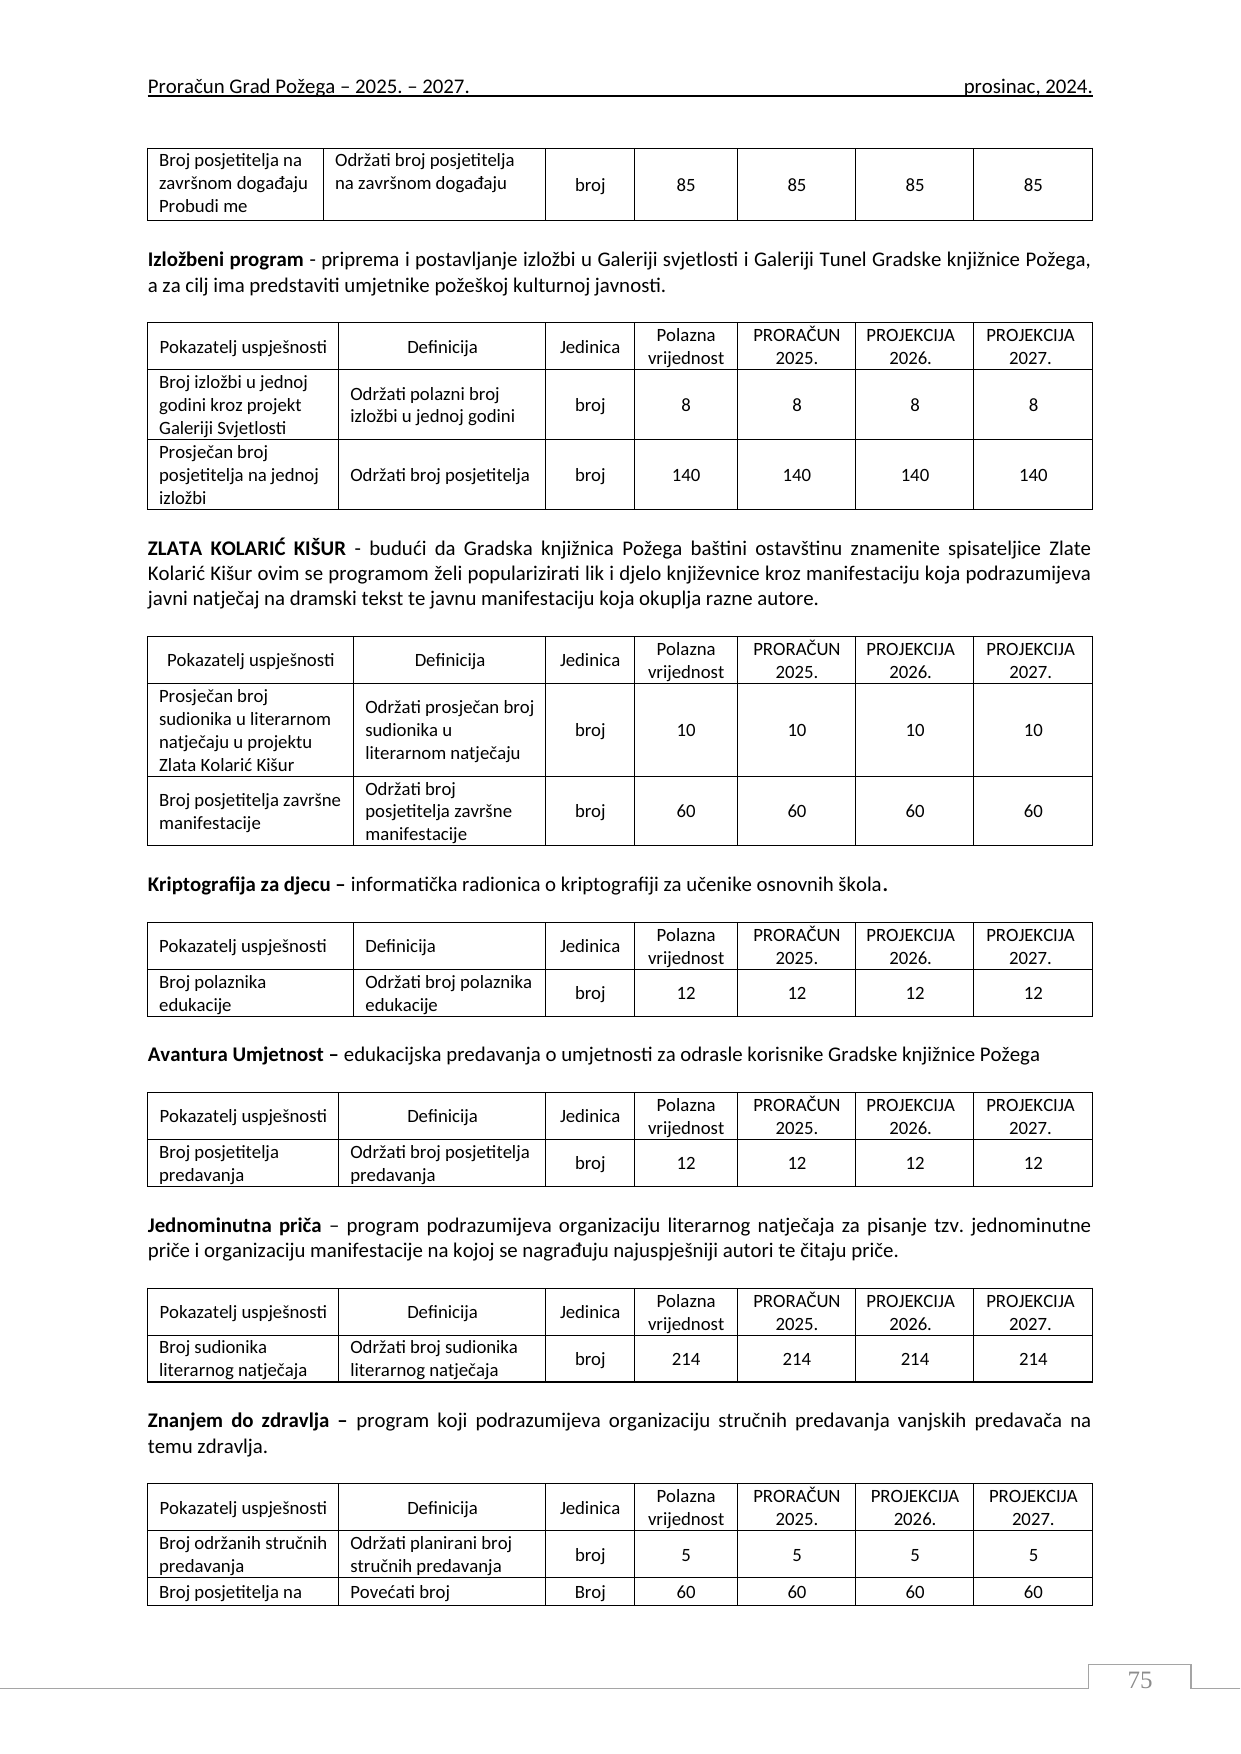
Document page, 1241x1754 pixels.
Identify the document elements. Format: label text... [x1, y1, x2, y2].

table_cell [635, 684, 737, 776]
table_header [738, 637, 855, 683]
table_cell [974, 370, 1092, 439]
text Kriptografija za djecu – informatička radionica o kriptografiji za učenike osnovnih škola. [148, 871, 1093, 897]
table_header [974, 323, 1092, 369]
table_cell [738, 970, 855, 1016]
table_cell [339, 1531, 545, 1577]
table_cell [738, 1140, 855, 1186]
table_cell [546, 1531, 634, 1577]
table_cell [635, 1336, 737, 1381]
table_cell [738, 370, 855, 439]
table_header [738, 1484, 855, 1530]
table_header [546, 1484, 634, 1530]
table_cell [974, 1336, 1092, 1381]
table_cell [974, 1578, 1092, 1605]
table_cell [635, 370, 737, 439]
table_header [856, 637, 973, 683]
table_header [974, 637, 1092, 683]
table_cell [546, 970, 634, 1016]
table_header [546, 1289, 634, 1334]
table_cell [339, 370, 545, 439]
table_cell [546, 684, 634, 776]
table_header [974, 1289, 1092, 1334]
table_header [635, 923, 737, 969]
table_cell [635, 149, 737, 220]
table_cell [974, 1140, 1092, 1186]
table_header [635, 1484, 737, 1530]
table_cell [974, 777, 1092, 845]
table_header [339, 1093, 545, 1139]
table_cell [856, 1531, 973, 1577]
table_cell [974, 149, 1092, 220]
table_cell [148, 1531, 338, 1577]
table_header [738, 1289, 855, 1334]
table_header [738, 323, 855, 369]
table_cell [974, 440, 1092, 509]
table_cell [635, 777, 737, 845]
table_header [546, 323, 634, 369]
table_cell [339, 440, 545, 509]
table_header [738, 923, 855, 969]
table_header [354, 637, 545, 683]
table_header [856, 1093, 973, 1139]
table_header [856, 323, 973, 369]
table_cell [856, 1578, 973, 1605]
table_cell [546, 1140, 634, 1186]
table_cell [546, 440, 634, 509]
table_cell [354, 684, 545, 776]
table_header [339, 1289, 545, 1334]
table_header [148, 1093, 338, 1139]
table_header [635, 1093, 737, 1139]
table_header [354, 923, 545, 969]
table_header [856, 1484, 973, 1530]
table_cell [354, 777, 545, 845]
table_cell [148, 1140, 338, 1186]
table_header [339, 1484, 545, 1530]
text ZLATA KOLARIĆ KIŠUR - budući da Gradska knjižnica Požega baštini ostavštinu znamenite spisateljice Zlate Kolarić Kišur ovim se programom želi popularizirati lik i djelo književnice kroz manifestaciju koja podrazumijeva javni natječaj na dramski tekst te javnu manifestaciju koja okuplja razne autore. [148, 535, 1093, 611]
text Avantura Umjetnost – edukacijska predavanja o umjetnosti za odrasle korisnike Gradske knjižnice Požega [148, 1042, 1093, 1067]
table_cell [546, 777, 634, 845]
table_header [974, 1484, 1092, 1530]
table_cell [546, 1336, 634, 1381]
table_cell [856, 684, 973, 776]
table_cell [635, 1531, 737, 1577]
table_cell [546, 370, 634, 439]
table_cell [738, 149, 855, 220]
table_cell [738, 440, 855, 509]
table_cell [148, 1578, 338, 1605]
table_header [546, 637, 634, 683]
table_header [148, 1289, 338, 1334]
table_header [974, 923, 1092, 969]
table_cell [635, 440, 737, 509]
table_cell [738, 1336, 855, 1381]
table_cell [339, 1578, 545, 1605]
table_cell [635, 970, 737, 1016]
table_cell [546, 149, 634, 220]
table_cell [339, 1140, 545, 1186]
text Jednominutna priča – program podrazumijeva organizaciju literarnog natječaja za pisanje tzv. jednominutne priče i organizaciju manifestacije na kojoj se nagrađuju najuspješniji autori te čitaju priče. [148, 1212, 1093, 1263]
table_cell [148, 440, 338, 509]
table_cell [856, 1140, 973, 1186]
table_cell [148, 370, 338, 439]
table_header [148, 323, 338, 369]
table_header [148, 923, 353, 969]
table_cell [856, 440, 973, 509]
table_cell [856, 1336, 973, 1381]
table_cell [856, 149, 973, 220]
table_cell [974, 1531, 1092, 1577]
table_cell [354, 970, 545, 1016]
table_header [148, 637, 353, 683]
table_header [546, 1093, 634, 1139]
text Znanjem do zdravlja – program koji podrazumijeva organizaciju stručnih predavanja vanjskih predavača na temu zdravlja. [148, 1407, 1093, 1458]
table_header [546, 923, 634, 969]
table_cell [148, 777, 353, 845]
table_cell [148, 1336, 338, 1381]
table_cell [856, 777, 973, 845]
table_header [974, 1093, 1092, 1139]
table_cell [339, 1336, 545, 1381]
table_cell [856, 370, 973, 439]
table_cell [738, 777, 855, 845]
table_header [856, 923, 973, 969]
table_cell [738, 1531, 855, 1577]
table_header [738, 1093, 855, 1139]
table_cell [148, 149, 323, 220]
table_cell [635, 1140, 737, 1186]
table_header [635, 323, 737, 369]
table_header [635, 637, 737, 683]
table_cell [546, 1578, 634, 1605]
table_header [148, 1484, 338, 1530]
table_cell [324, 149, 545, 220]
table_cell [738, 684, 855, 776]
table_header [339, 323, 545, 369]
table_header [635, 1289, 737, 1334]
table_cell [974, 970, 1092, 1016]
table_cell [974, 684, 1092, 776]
text Izložbeni program - priprema i postavljanje izložbi u Galeriji svjetlosti i Galeriji Tunel Gradske knjižnice Požega, a za cilj ima predstaviti umjetnike požeškoj kulturnoj javnosti. [148, 246, 1093, 297]
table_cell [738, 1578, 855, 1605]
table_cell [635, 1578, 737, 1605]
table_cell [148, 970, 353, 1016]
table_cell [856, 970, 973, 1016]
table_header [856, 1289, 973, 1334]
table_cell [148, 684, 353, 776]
